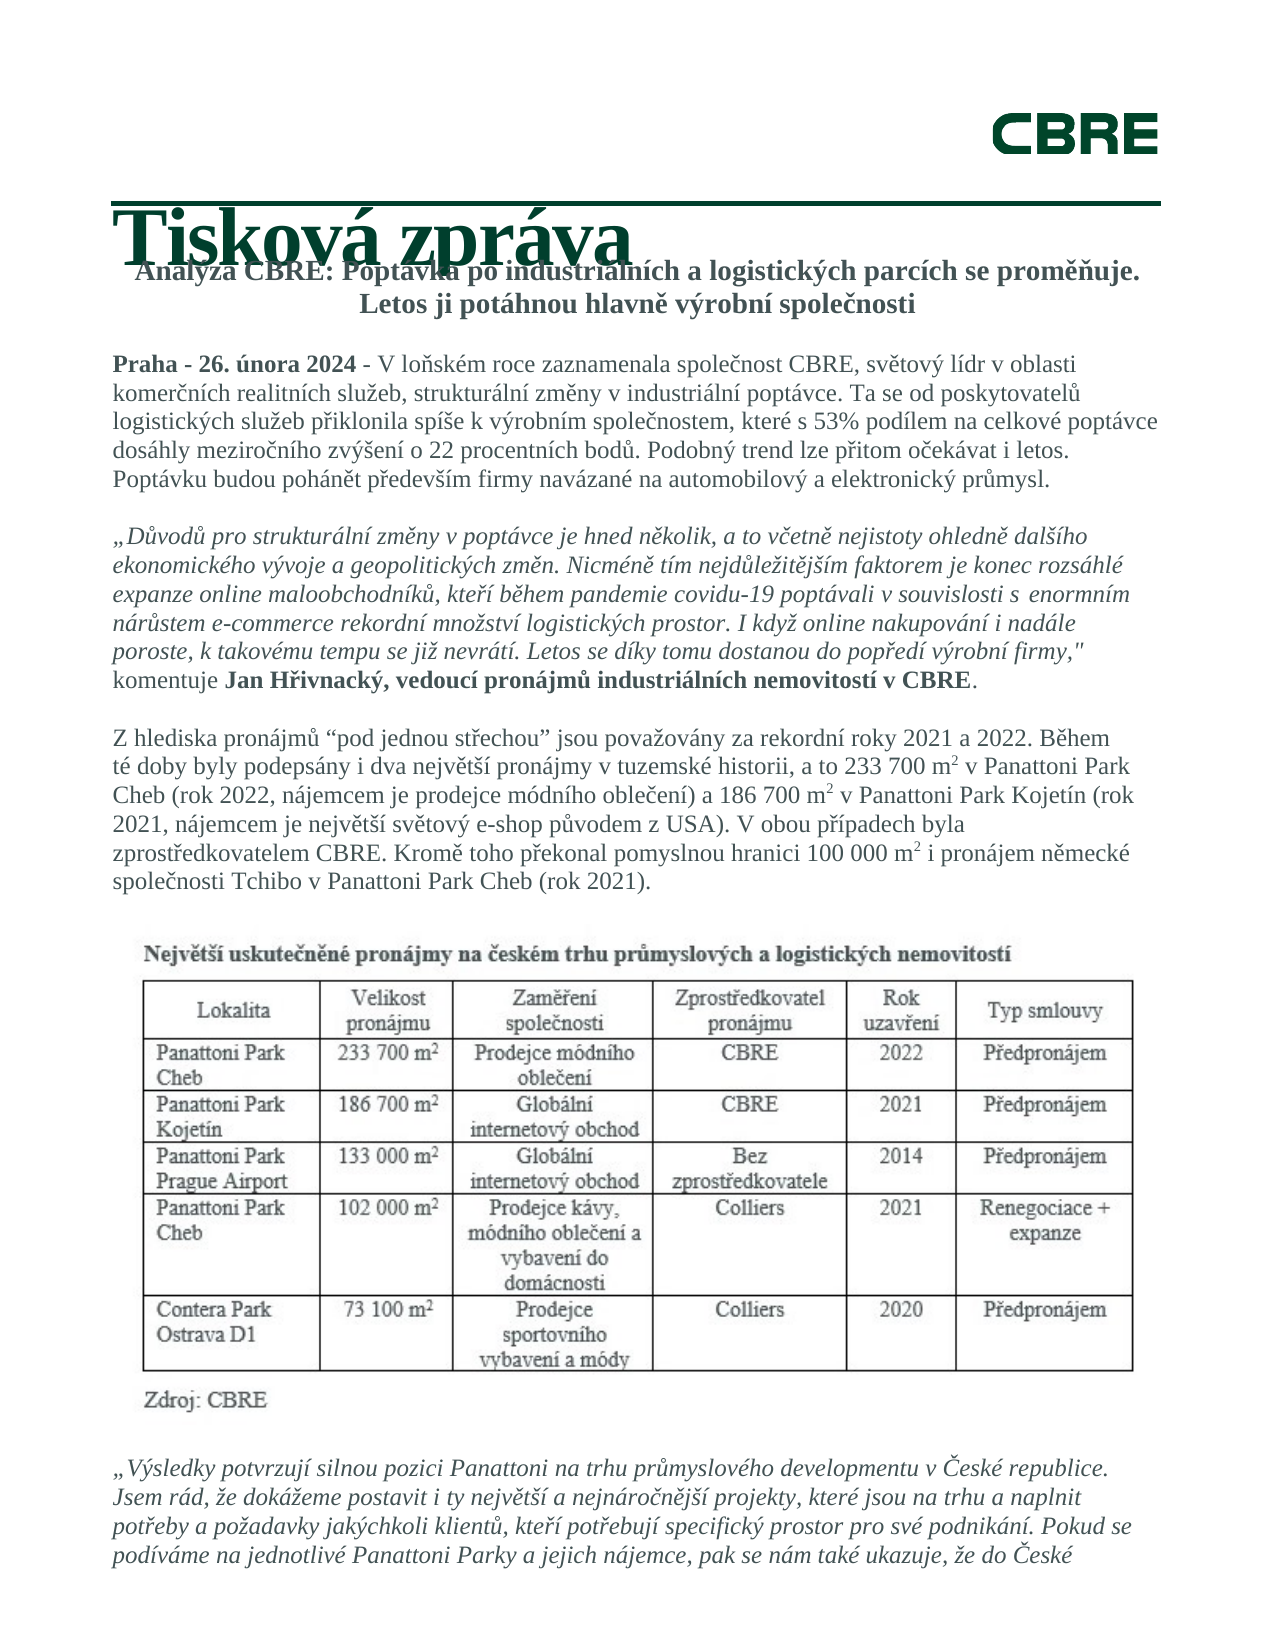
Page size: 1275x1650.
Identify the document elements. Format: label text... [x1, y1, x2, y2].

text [112, 1453, 1162, 1568]
text Praha - 26. února 2024 - V loňském roce zaznamenala společnost CBRE, světový lídr v oblasti komerčních realitních služeb, strukturální změny v industriální poptávce. Ta se od poskytovatelů logistických služeb přiklonila spíše k výrobním společnostem, které s 53% podílem na celkové poptávce dosáhly meziročního zvýšení o 22 procentních bodů. Podobný trend lze přitom očekávat i letos. Poptávku budou pohánět především firmy navázané na automobilový a elektronický průmysl. [112, 320, 1162, 521]
text Analýza CBRE: Poptávka po industriálních a logistických parcích se proměňuje. Letos ji potáhnou hlavně výrobní společnosti [112, 253, 1162, 320]
picture [991, 113, 1158, 154]
text Z hlediska pronájmů “pod jednou střechou” jsou považovány za rekordní roky 2021 a 2022. Během té doby byly podepsány i dva největší pronájmy v tuzemské historii, a to 233 700 m2 v Panattoni Park Cheb (rok 2022, nájemcem je prodejce módního oblečení) a 186 700 m2 v Panattoni Park Kojetín (rok 2021, nájemcem je největší světový e-shop původem z USA). V obou případech byla zprostředkovatelem CBRE. Kromě toho překonal pomyslnou hranici 100 000 m2 i pronájem německé společnosti Tchibo v Panattoni Park Cheb (rok 2021). [112, 723, 1162, 895]
text „Důvodů pro strukturální změny v poptávce je hned několik, a to včetně nejistoty ohledně dalšího ekonomického vývoje a geopolitických změn. Nicméně tím nejdůležitějším faktorem je konec rozsáhlé expanze online maloobchodníků, kteří během pandemie covidu-19 poptávali v souvislosti s enormním nárůstem e-commerce rekordní množství logistických prostor. I když online nakupování i nadále poroste, k takovému tempu se již nevrátí. Letos se díky tomu dostanou do popředí výrobní firmy," komentuje Jan Hřivnacký, vedoucí pronájmů industriálních nemovitostí v CBRE. [112, 521, 1162, 723]
picture [121, 924, 1154, 1425]
